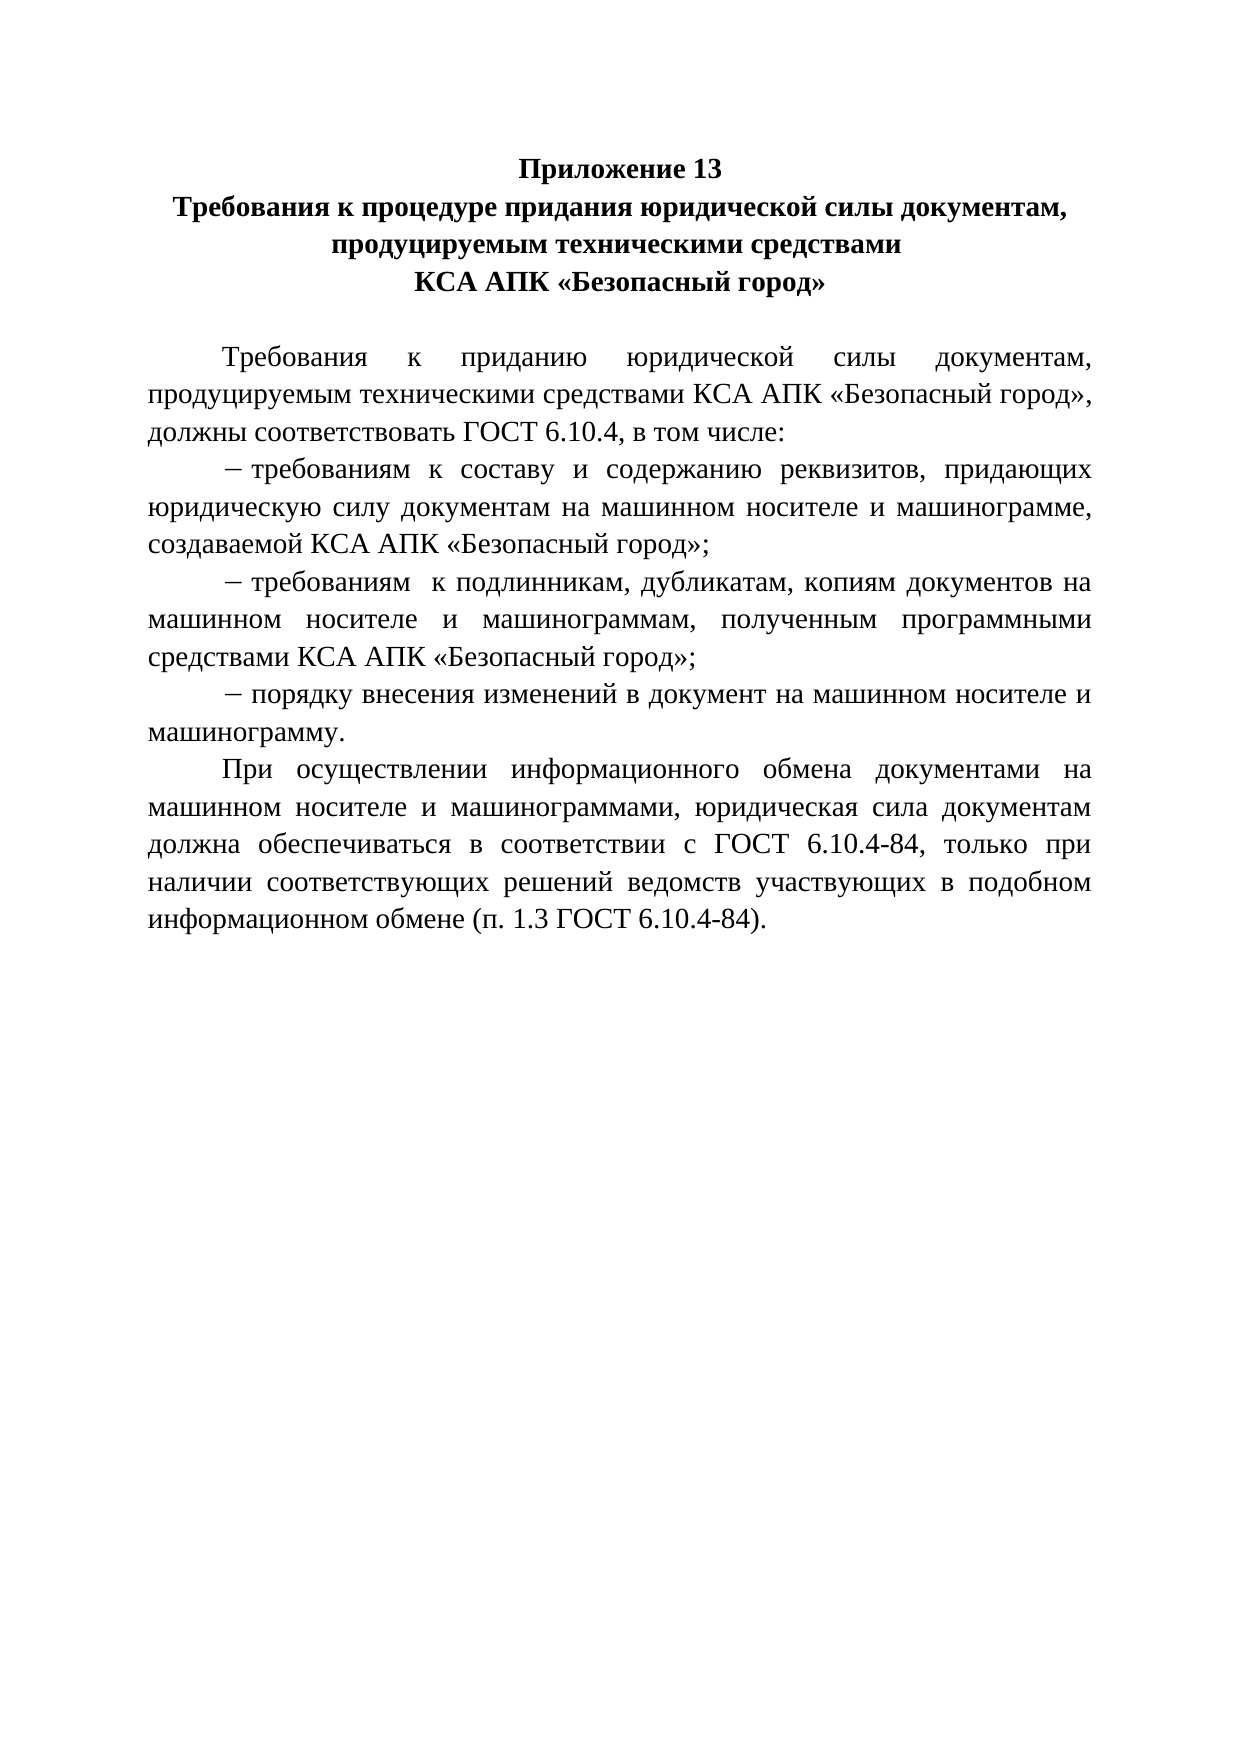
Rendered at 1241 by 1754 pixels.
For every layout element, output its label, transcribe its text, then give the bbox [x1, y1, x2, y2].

subtitle Приложение 13 Требования к процедуре придания юридической силы документам, продуцируемым техническими средствами КСА АПК «Безопасный город» [148, 148, 1092, 298]
list порядку внесения изменений в документ на машинном носителе и машинограмму. [148, 673, 1092, 748]
list требованиям к составу и содержанию реквизитов, придающих юридическую силу документам на машинном носителе и машинограмме, создаваемой КСА АПК «Безопасный город»; [148, 448, 1092, 560]
text При осуществлении информационного обмена документами на машинном носителе и машинограммами, юридическая сила документам должна обеспечиваться в соответствии с ГОСТ 6.10.4-84, только при наличии соответствующих решений ведомств участвующих в подобном информационном обмене (п. 1.3 ГОСТ 6.10.4-84). [148, 748, 1092, 935]
list требованиям к подлинникам, дубликатам, копиям документов на машинном носителе и машинограммам, полученным программными средствами КСА АПК «Безопасный город»; [148, 560, 1092, 673]
text Требования к приданию юридической силы документам, продуцируемым техническими средствами КСА АПК «Безопасный город», должны соответствовать ГОСТ 6.10.4, в том числе: [148, 335, 1092, 448]
